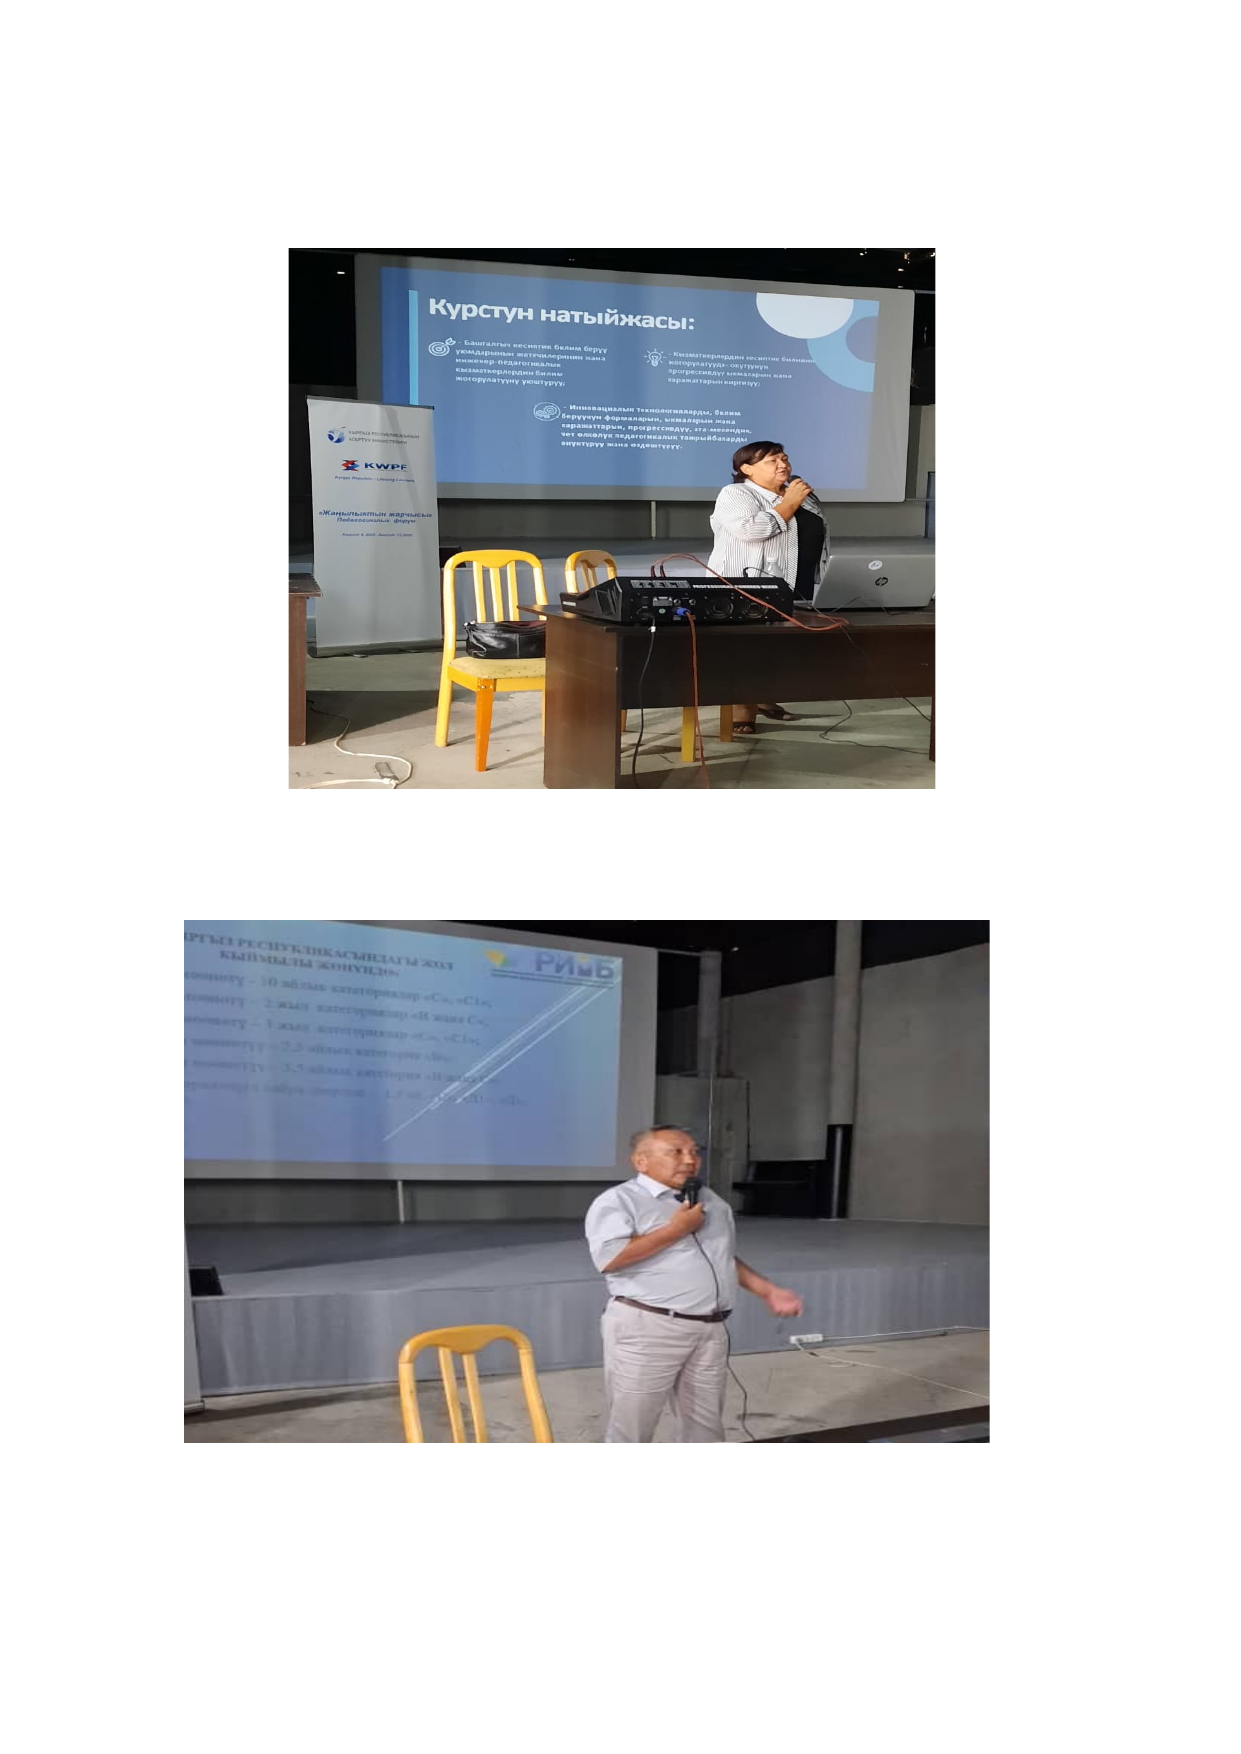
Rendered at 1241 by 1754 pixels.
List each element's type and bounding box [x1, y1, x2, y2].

picture [184, 920, 990, 1443]
picture [288, 248, 936, 789]
